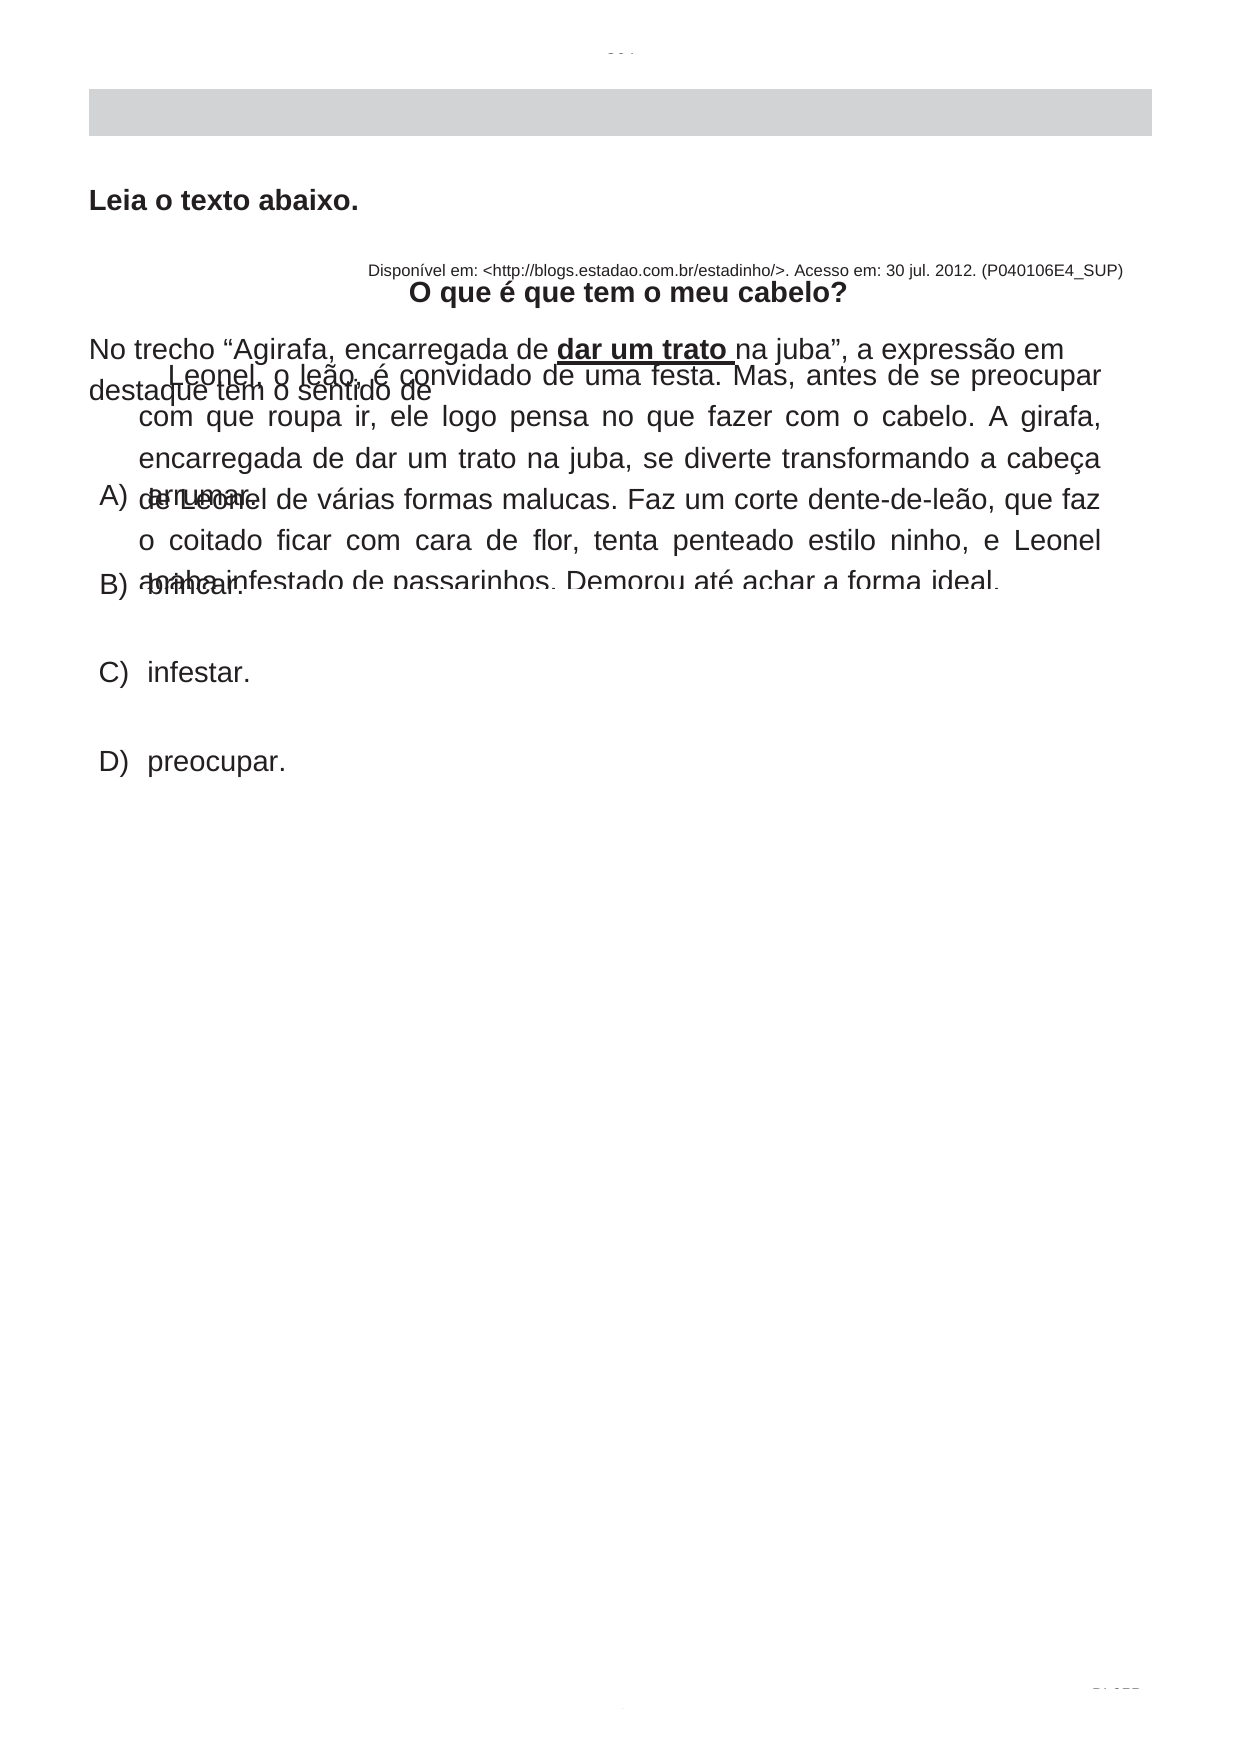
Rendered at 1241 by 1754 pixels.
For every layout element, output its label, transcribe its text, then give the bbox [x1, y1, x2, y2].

text Disponível em: <http://blogs.estadao.com.br/estadinho/>. Acesso em: 30 jul. 2012. (P040106E4_SUP) [368, 261, 1163, 280]
list preocupar. [98, 744, 1163, 777]
text No trecho “Agirafa, encarregada de dar um trato na juba”, a expressão em destaque tem o sentido de [88, 332, 1163, 407]
list brincar. [99, 567, 1163, 600]
list infestar. [98, 655, 1163, 689]
list arrumar. [99, 478, 1163, 512]
subtitle Leia o texto abaixo. [88, 183, 1163, 217]
